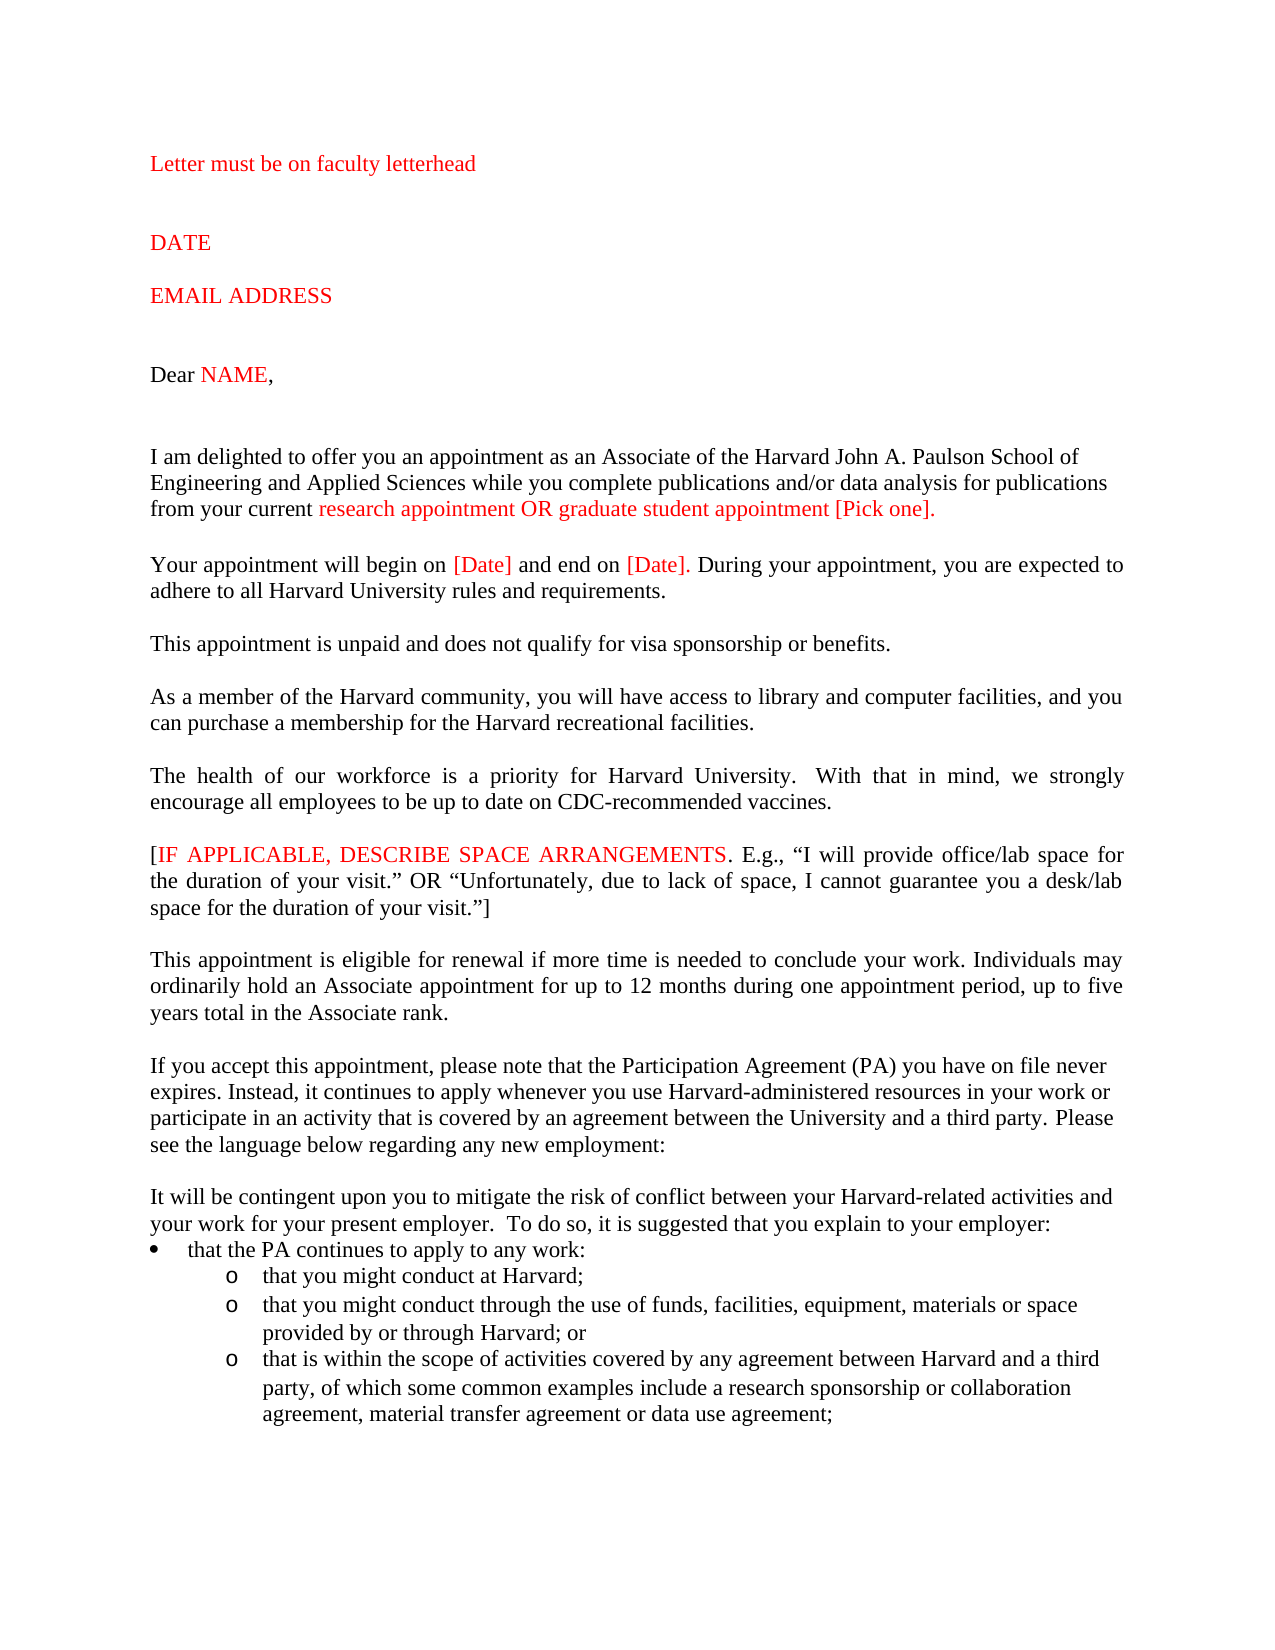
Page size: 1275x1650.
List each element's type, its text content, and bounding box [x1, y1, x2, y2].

text DATE [150, 229, 1125, 255]
text It will be contingent upon you to mitigate the risk of conflict between your Harvard-related activities and your work for your present employer. To do so, it is suggested that you explain to your employer: [150, 1183, 1125, 1236]
text This appointment is unpaid and does not qualify for visa sponsorship or benefits. [150, 630, 1125, 656]
text EMAIL ADDRESS [150, 282, 1125, 308]
text This appointment is eligible for renewal if more time is needed to conclude your work. Individuals may ordinarily hold an Associate appointment for up to 12 months during one appointment period, up to five years total in the Associate rank. [150, 946, 1125, 1025]
text Dear NAME, [150, 361, 1125, 387]
text The health of our workforce is a priority for Harvard University. With that in mind, we strongly encourage all employees to be up to date on CDC-recommended vaccines. [150, 762, 1125, 814]
text If you accept this appointment, please note that the Participation Agreement (PA) you have on file never expires. Instead, it continues to apply whenever you use Harvard-administered resources in your work or participate in an activity that is covered by an agreement between the University and a third party. Please see the language below regarding any new employment: [150, 1052, 1125, 1157]
text Your appointment will begin on [Date] and end on [Date]. During your appointment, you are expected to adhere to all Harvard University rules and requirements. [150, 551, 1125, 604]
text As a member of the Harvard community, you will have access to library and computer facilities, and you can purchase a membership for the Harvard recreational facilities. [150, 683, 1125, 735]
text [IF APPLICABLE, DESCRIBE SPACE ARRANGEMENTS. E.g., “I will provide office/lab space for the duration of your visit.” OR “Unfortunately, due to lack of space, I cannot guarantee you a desk/lab space for the duration of your visit.”] [150, 841, 1125, 920]
text Letter must be on faculty letterhead [150, 150, 1125, 176]
text I am delighted to offer you an appointment as an Associate of the Harvard John A. Paulson School of Engineering and Applied Sciences while you complete publications and/or data analysis for publications from your current research appointment OR graduate student appointment [Pick one]. [150, 443, 1125, 522]
list that is within the scope of activities covered by any agreement between Harvard and a third party, of which some common examples include a research sponsorship or collaboration agreement, material transfer agreement or data use agreement; [225, 1345, 1125, 1426]
list that the PA continues to apply to any work: [150, 1236, 1125, 1262]
list that you might conduct at Harvard; [225, 1262, 1125, 1291]
list that you might conduct through the use of funds, facilities, equipment, materials or space provided by or through Harvard; or [225, 1291, 1125, 1345]
